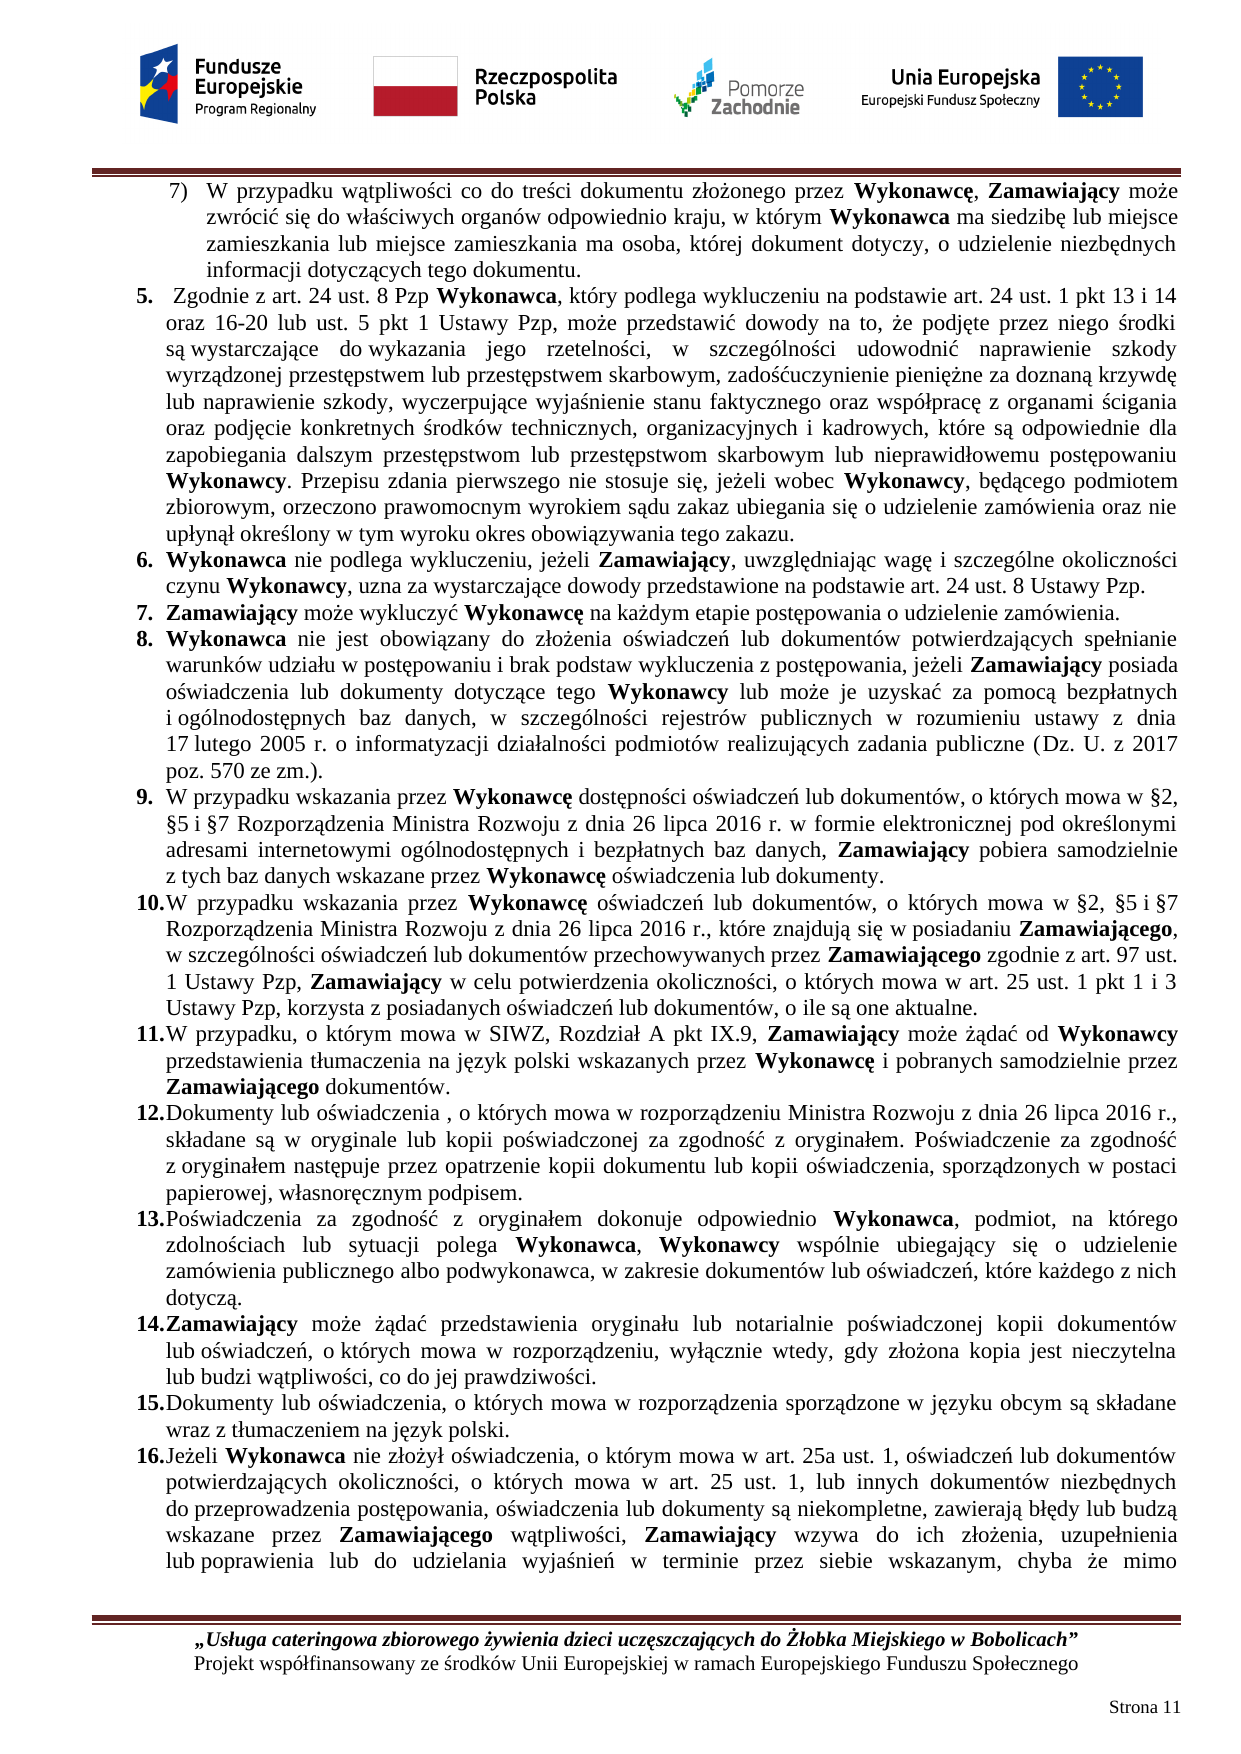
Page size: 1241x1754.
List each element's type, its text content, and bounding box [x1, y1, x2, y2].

list Wykonawca nie jest obowiązany do złożenia oświadczeń lub dokumentów potwierdzających spełnianie warunków udziału w postępowaniu i brak podstaw wykluczenia z postępowania, jeżeli Zamawiający posiada oświadczenia lub dokumenty dotyczące tego Wykonawcy lub może je uzyskać za pomocą bezpłatnych i ogólnodostępnych baz danych, w szczególności rejestrów publicznych w rozumieniu ustawy z dnia 17 lutego 2005 r. o informatyzacji działalności podmiotów realizujących zadania publiczne (Dz. U. z 2017 poz. 570 ze zm.). [136, 625, 1178, 783]
list Wykonawca nie podlega wykluczeniu, jeżeli Zamawiający, uwzględniając wagę i szczególne okoliczności czynu Wykonawcy, uzna za wystarczające dowody przedstawione na podstawie art. 24 ust. 8 Ustawy Pzp. [136, 546, 1178, 599]
list Poświadczenia za zgodność z oryginałem dokonuje odpowiednio Wykonawca, podmiot, na którego zdolnościach lub sytuacji polega Wykonawca, Wykonawcy wspólnie ubiegający się o udzielenie zamówienia publicznego albo podwykonawca, w zakresie dokumentów lub oświadczeń, które każdego z nich dotyczą. [136, 1205, 1178, 1310]
list W przypadku, o którym mowa w SIWZ, Rozdział A pkt IX.9, Zamawiający może żądać od Wykonawcy przedstawienia tłumaczenia na język polski wskazanych przez Wykonawcę i pobranych samodzielnie przez Zamawiającego dokumentów. [136, 1020, 1178, 1099]
list Dokumenty lub oświadczenia , o których mowa w rozporządzeniu Ministra Rozwoju z dnia 26 lipca 2016 r., składane są w oryginale lub kopii poświadczonej za zgodność z oryginałem. Poświadczenie za zgodność z oryginałem następuje przez opatrzenie kopii dokumentu lub kopii oświadczenia, sporządzonych w postaci papierowej, własnoręcznym podpisem. [136, 1099, 1178, 1205]
list W przypadku wskazania przez Wykonawcę oświadczeń lub dokumentów, o których mowa w §2, §5 i §7 Rozporządzenia Ministra Rozwoju z dnia 26 lipca 2016 r., które znajdują się w posiadaniu Zamawiającego, w szczególności oświadczeń lub dokumentów przechowywanych przez Zamawiającego zgodnie z art. 97 ust. 1 Ustawy Pzp, Zamawiający w celu potwierdzenia okoliczności, o których mowa w art. 25 ust. 1 pkt 1 i 3 Ustawy Pzp, korzysta z posiadanych oświadczeń lub dokumentów, o ile są one aktualne. [136, 889, 1178, 1020]
list Dokumenty lub oświadczenia, o których mowa w rozporządzenia sporządzone w języku obcym są składane wraz z tłumaczeniem na język polski. [136, 1389, 1178, 1442]
list Zamawiający może żądać przedstawienia oryginału lub notarialnie poświadczonej kopii dokumentów lub oświadczeń, o których mowa w rozporządzeniu, wyłącznie wtedy, gdy złożona kopia jest nieczytelna lub budzi wątpliwości, co do jej prawdziwości. [136, 1310, 1178, 1389]
list Zgodnie z art. 24 ust. 8 Pzp Wykonawca, który podlega wykluczeniu na podstawie art. 24 ust. 1 pkt 13 i 14 oraz 16-20 lub ust. 5 pkt 1 Ustawy Pzp, może przedstawić dowody na to, że podjęte przez niego środki są wystarczające do wykazania jego rzetelności, w szczególności udowodnić naprawienie szkody wyrządzonej przestępstwem lub przestępstwem skarbowym, zadośćuczynienie pieniężne za doznaną krzywdę lub naprawienie szkody, wyczerpujące wyjaśnienie stanu faktycznego oraz współpracę z organami ścigania oraz podjęcie konkretnych środków technicznych, organizacyjnych i kadrowych, które są odpowiednie dla zapobiegania dalszym przestępstwom lub przestępstwom skarbowym lub nieprawidłowemu postępowaniu Wykonawcy. Przepisu zdania pierwszego nie stosuje się, jeżeli wobec Wykonawcy, będącego podmiotem zbiorowym, orzeczono prawomocnym wyrokiem sądu zakaz ubiegania się o udzielenie zamówienia oraz nie upłynął określony w tym wyroku okres obowiązywania tego zakazu. [136, 282, 1178, 546]
list W przypadku wątpliwości co do treści dokumentu złożonego przez Wykonawcę, Zamawiający może zwrócić się do właściwych organów odpowiednio kraju, w którym Wykonawca ma siedzibę lub miejsce zamieszkania lub miejsce zamieszkania ma osoba, której dokument dotyczy, o udzielenie niezbędnych informacji dotyczących tego dokumentu. [169, 177, 1178, 282]
list Zamawiający może wykluczyć Wykonawcę na każdym etapie postępowania o udzielenie zamówienia. [136, 599, 1178, 625]
list W przypadku wskazania przez Wykonawcę dostępności oświadczeń lub dokumentów, o których mowa w §2, §5 i §7 Rozporządzenia Ministra Rozwoju z dnia 26 lipca 2016 r. w formie elektronicznej pod określonymi adresami internetowymi ogólnodostępnych i bezpłatnych baz danych, Zamawiający pobiera samodzielnie z tych baz danych wskazane przez Wykonawcę oświadczenia lub dokumenty. [136, 783, 1178, 889]
picture [121, 23, 1162, 144]
